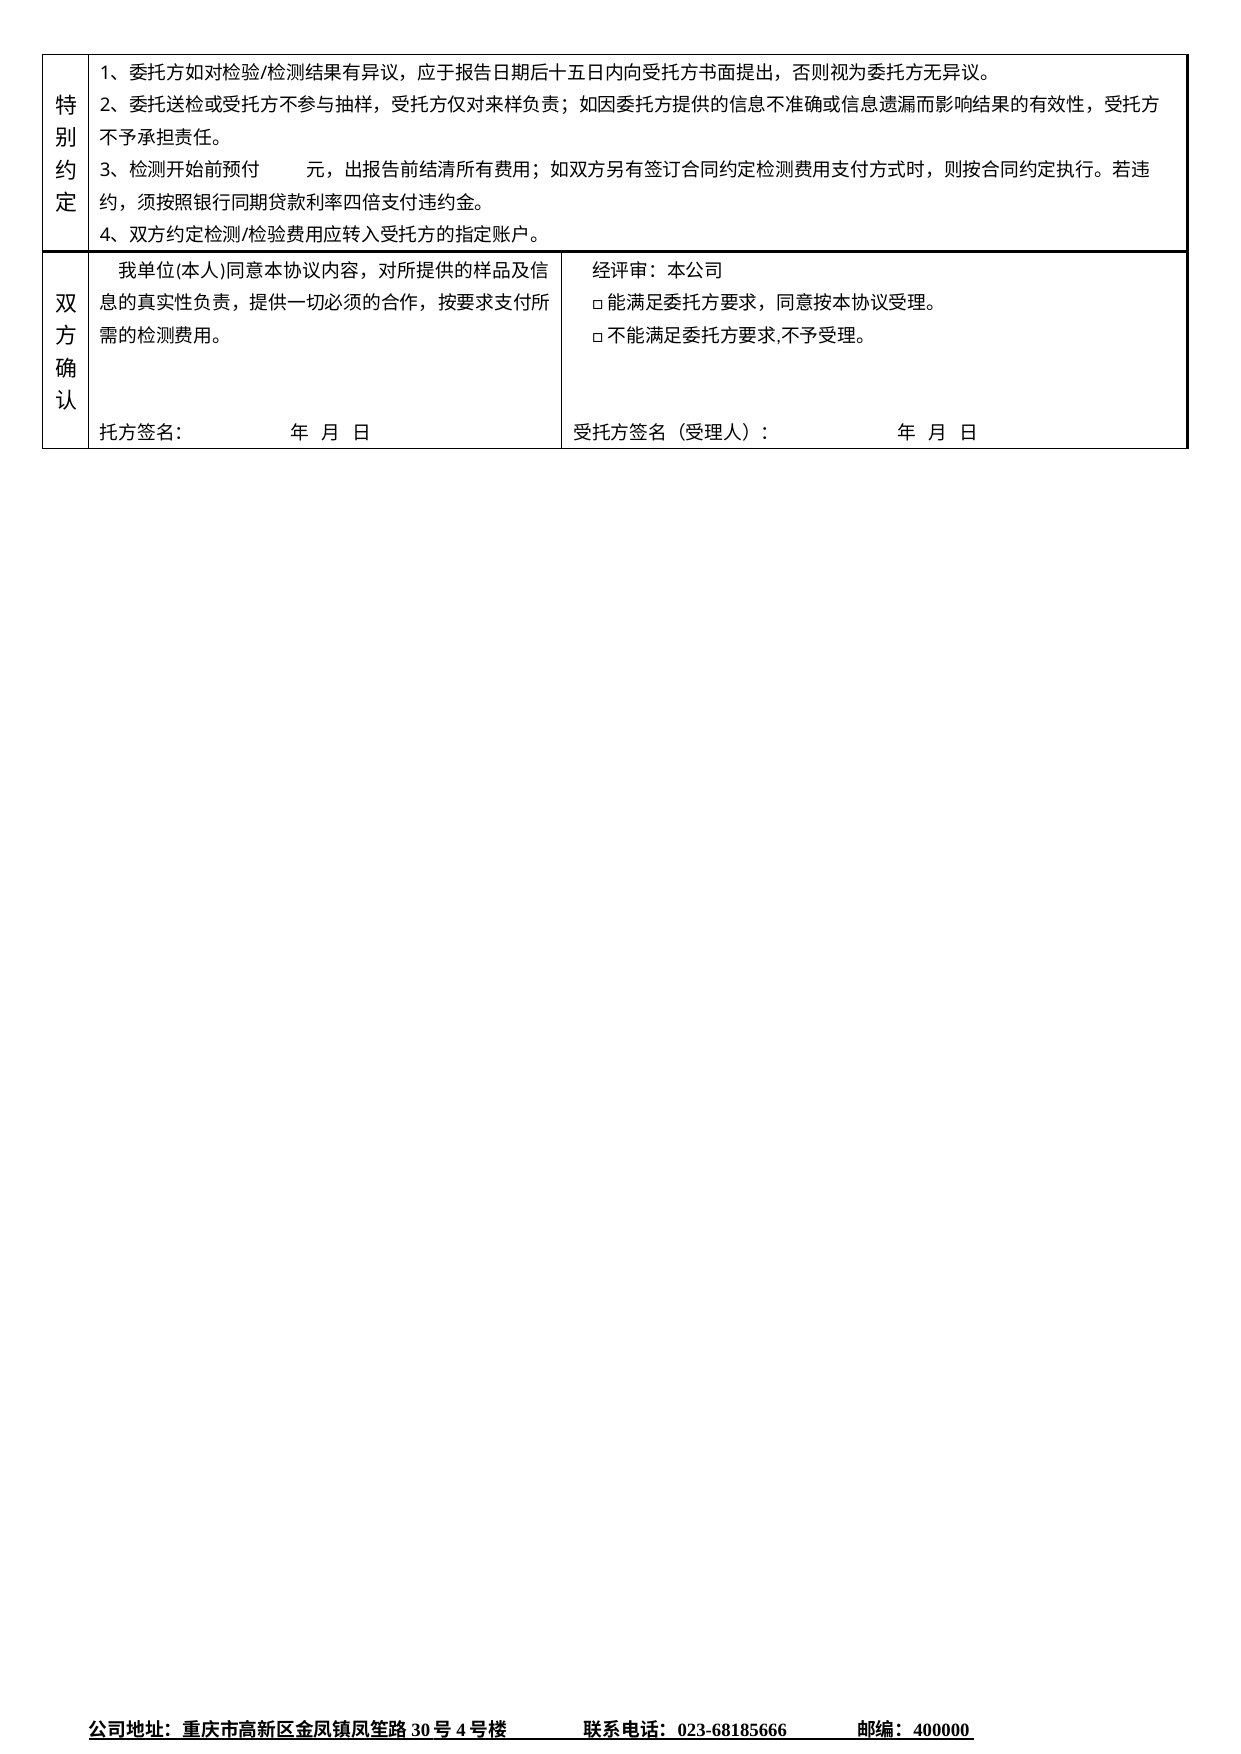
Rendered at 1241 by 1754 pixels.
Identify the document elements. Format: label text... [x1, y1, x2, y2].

table_cell 1、委托方如对检验/检测结果有异议，应于报告日期后十五日内向受托方书面提出，否则视为委托方无异议。 2、委托送检或受托方不参与抽样，受托方仅对来样负责；如因委托方提供的信息不准确或信息遗漏而影响结果的有效性，受托方不予承担责任。 3、检测开始前预付 元，出报告前结清所有费用；如双方另有签订合同约定检测费用支付方式时，则按合同约定执行。若违约，须按照银行同期贷款利率四倍支付违约金。 4、双方约定检测/检验费用应转入受托方的指定账户。 [89, 55, 1186, 250]
table_cell 双方确认 [43, 253, 88, 448]
table_cell 我单位(本人)同意本协议内容，对所提供的样品及信息的真实性负责，提供一切必须的合作，按要求支付所需的检测费用。 托方签名： 年 月 日 [89, 253, 561, 448]
table_cell 经评审：本公司 □ 能满足委托方要求，同意按本协议受理。 □ 不能满足委托方要求,不予受理。 受托方签名（受理人）： 年 月 日 [562, 253, 1186, 448]
table_cell 特别约定 [43, 55, 88, 250]
